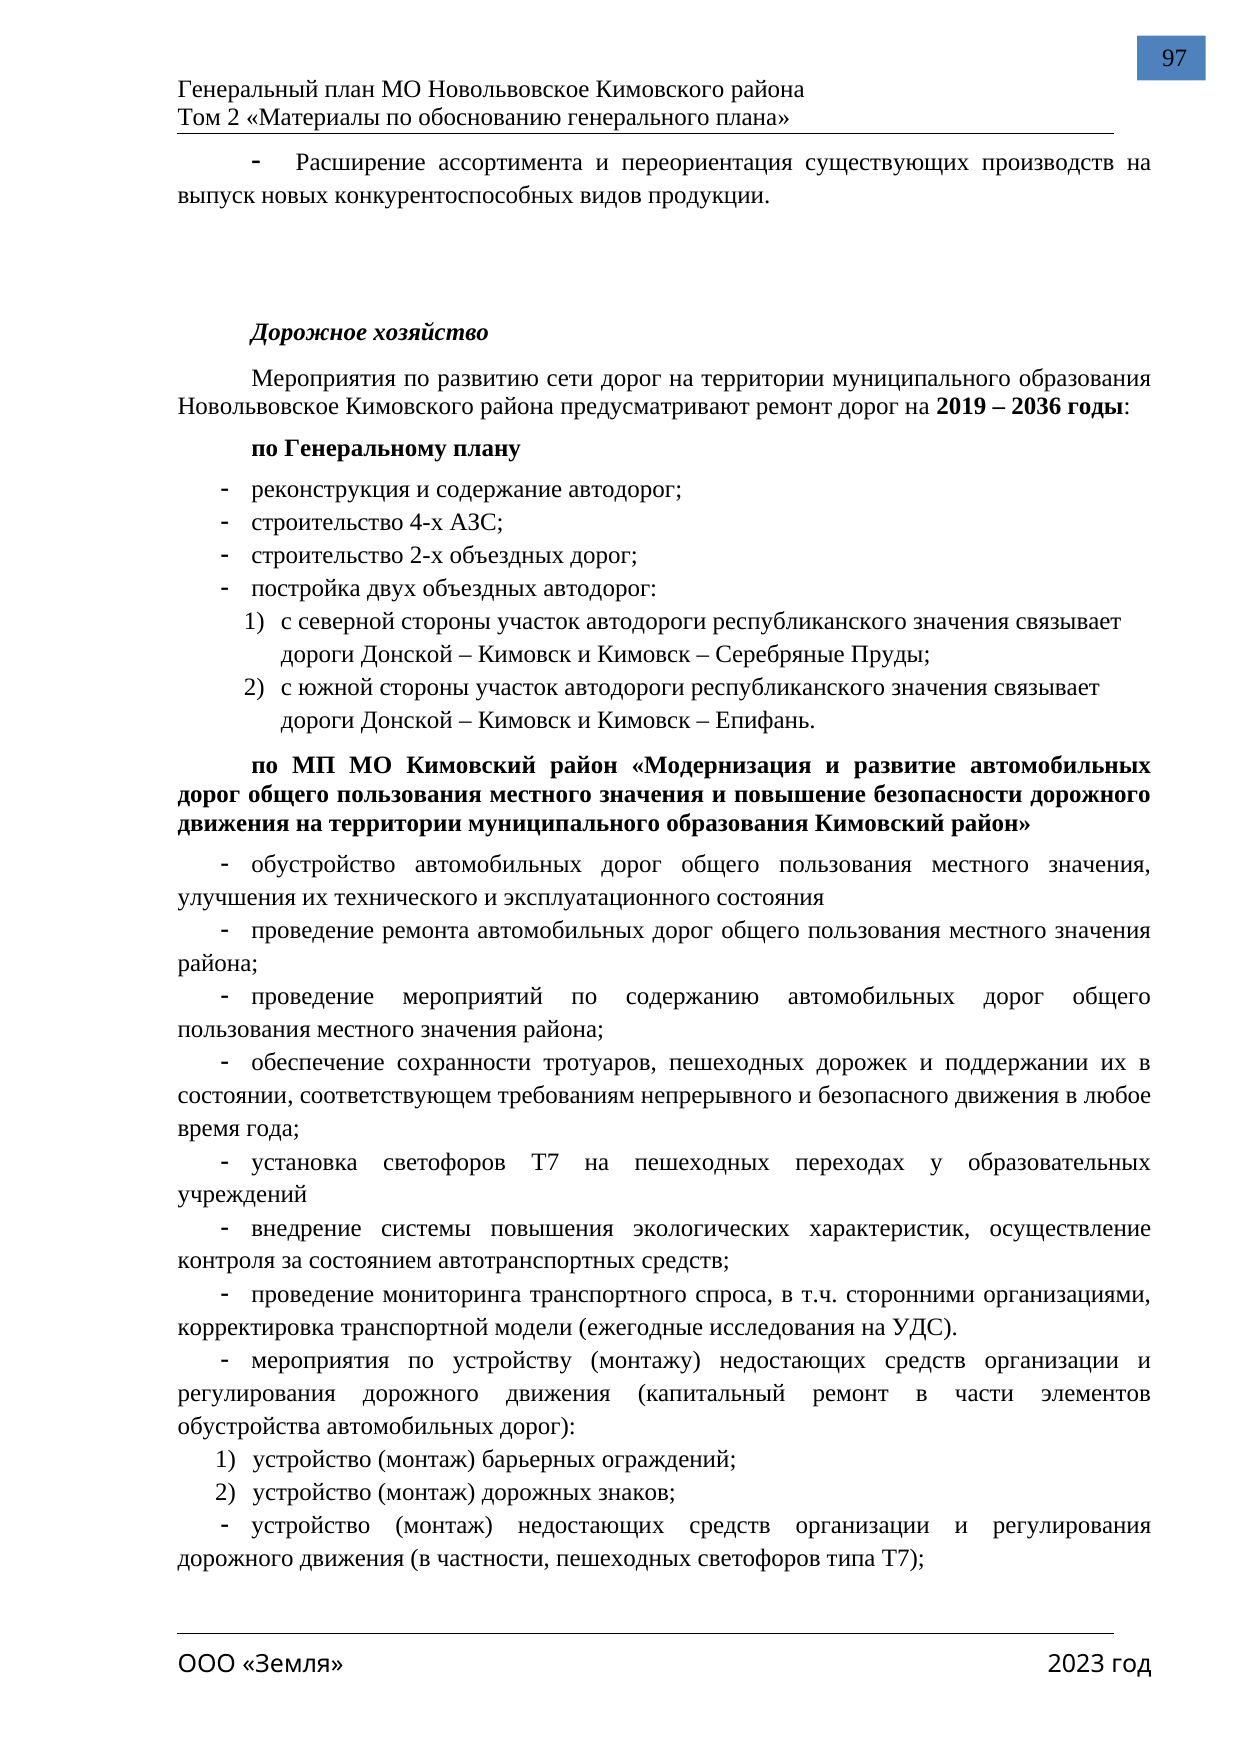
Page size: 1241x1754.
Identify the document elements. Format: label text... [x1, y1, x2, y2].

list проведение мероприятий по содержанию автомобильных дорог общего пользования местного значения района; [177, 981, 1152, 1043]
list постройка двух объездных автодорог: [177, 573, 1152, 602]
list Расширение ассортимента и переориентация существующих производств на выпуск новых конкурентоспособных видов продукции. [177, 147, 1152, 209]
list проведение ремонта автомобильных дорог общего пользования местного значения района; [177, 915, 1152, 977]
list устройство (монтаж) дорожных знаков; [215, 1477, 1152, 1506]
list строительство 4-х АЗС; [177, 507, 1152, 536]
list реконструкция и содержание автодорог; [177, 474, 1152, 503]
list с южной стороны участок автодороги республиканского значения связывает дороги Донской – Кимовск и Кимовск – Епифань. [243, 672, 1152, 734]
text по МП МО Кимовский район «Модернизация и развитие автомобильных дорог общего пользования местного значения и повышение безопасности дорожного движения на территории муниципального образования Кимовский район» [177, 751, 1152, 837]
text Мероприятия по развитию сети дорог на территории муниципального образования Новольвовское Кимовского района предусматривают ремонт дорог на 2019 – 2036 годы: [177, 363, 1152, 420]
list проведение мониторинга транспортного спроса, в т.ч. сторонними организациями, корректировка транспортной модели (ежегодные исследования на УДС). [177, 1279, 1152, 1340]
list установка светофоров Т7 на пешеходных переходах у образовательных учреждений [177, 1147, 1152, 1208]
list обустройство автомобильных дорог общего пользования местного значения, улучшения их технического и эксплуатационного состояния [177, 849, 1152, 911]
list обеспечение сохранности тротуаров, пешеходных дорожек и поддержании их в состоянии, соответствующем требованиям непрерывного и безопасного движения в любое время года; [177, 1047, 1152, 1142]
list устройство (монтаж) барьерных ограждений; [215, 1444, 1152, 1472]
list строительство 2-х объездных дорог; [177, 540, 1152, 569]
list устройство (монтаж) недостающих средств организации и регулирования дорожного движения (в частности, пешеходных светофоров типа Т7); [177, 1510, 1152, 1572]
text по Генеральному плану [177, 433, 1152, 461]
text Дорожное хозяйство [177, 317, 1152, 346]
list с северной стороны участок автодороги республиканского значения связывает дороги Донской – Кимовск и Кимовск – Серебряные Пруды; [243, 606, 1152, 668]
list внедрение системы повышения экологических характеристик, осуществление контроля за состоянием автотранспортных средств; [177, 1213, 1152, 1274]
list мероприятия по устройству (монтажу) недостающих средств организации и регулирования дорожного движения (капитальный ремонт в части элементов обустройства автомобильных дорог): [177, 1345, 1152, 1439]
